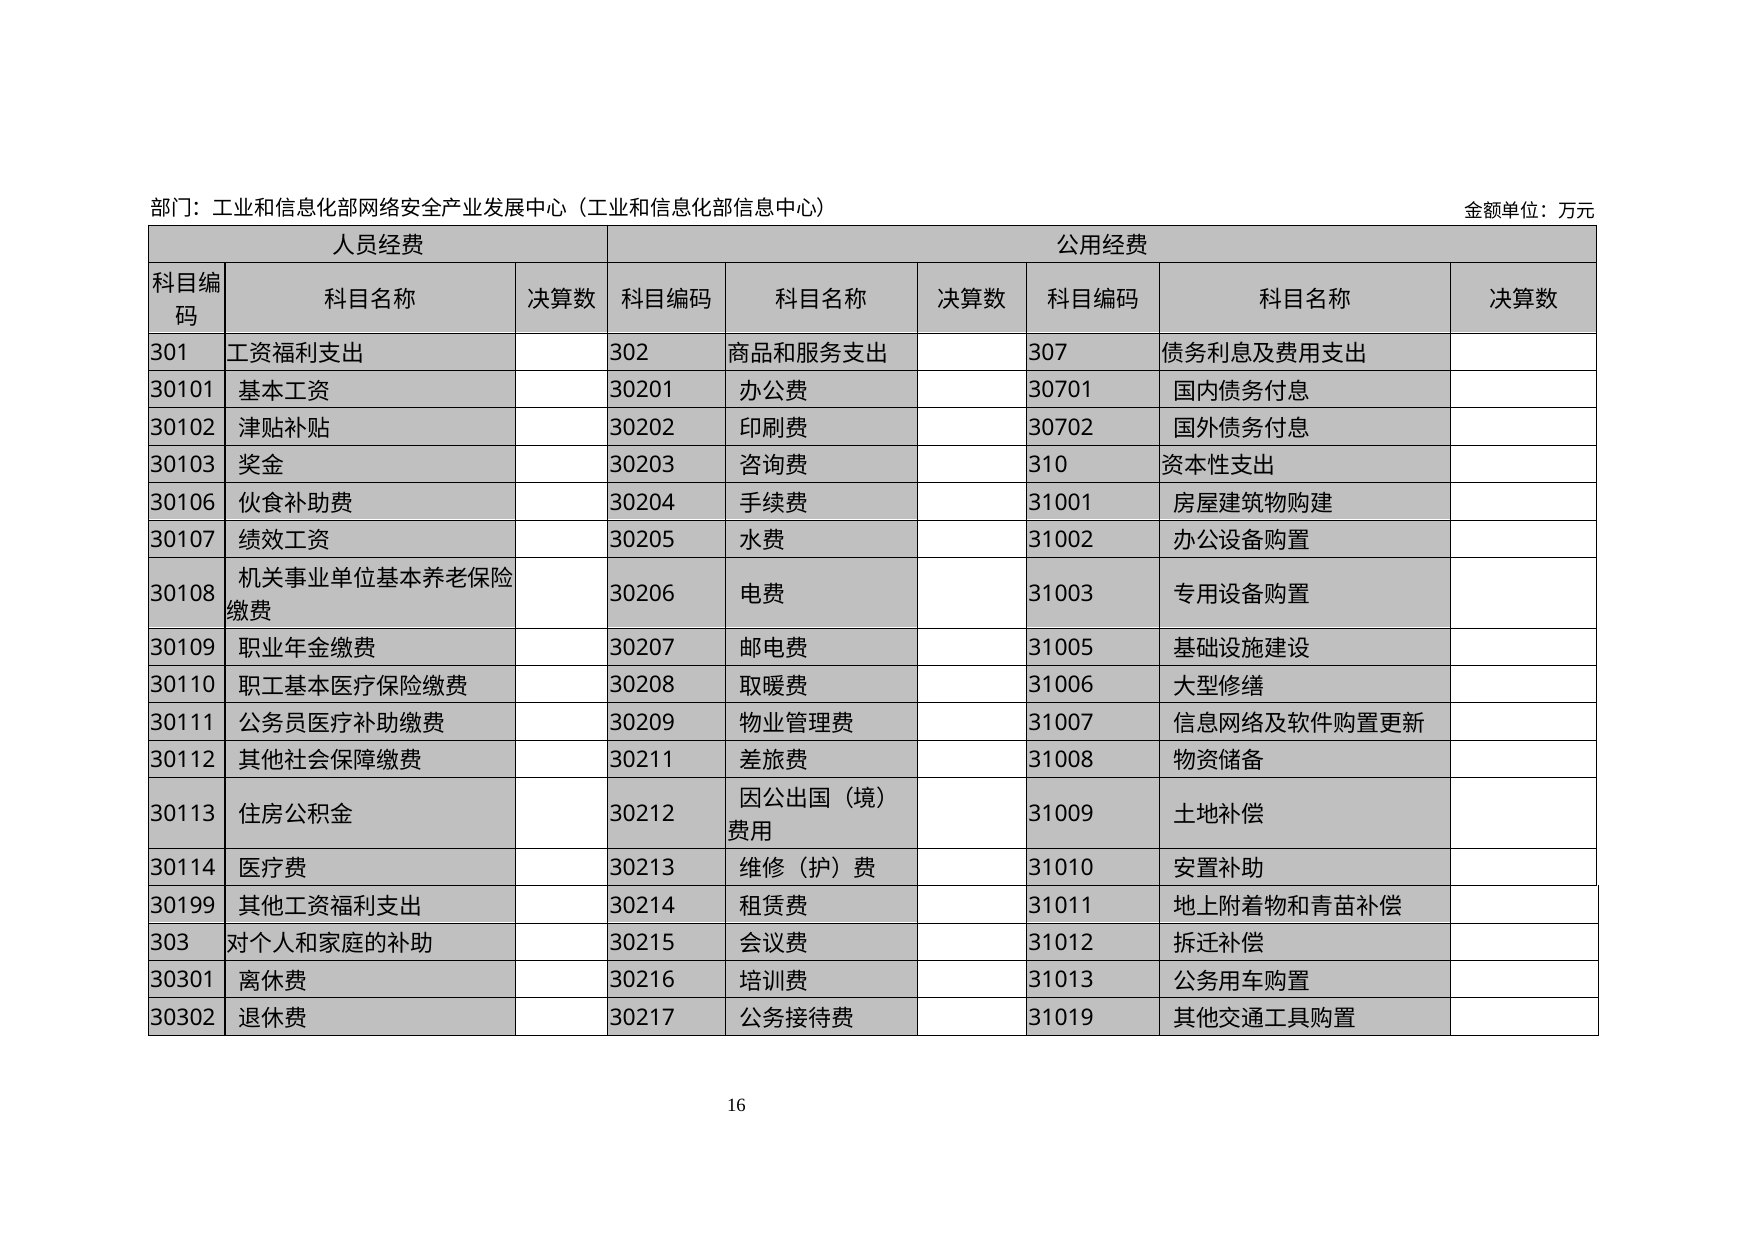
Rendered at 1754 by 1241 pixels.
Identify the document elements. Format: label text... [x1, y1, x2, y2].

table_cell 维修（护）费 [726, 849, 917, 885]
table_cell 31010 [1027, 849, 1159, 885]
table_cell 机关事业单位基本养老保险缴费 [226, 558, 515, 627]
table_cell [918, 446, 1026, 482]
table_cell 31002 [1027, 521, 1159, 557]
table_cell 住房公积金 [226, 778, 515, 848]
table_cell 30702 [1027, 408, 1159, 445]
table_cell [516, 998, 607, 1035]
table_cell 其他社会保障缴费 [226, 741, 515, 777]
table_cell [918, 334, 1026, 370]
table_cell 印刷费 [726, 408, 917, 445]
table_cell 绩效工资 [226, 521, 515, 557]
table_cell 310 [1027, 446, 1159, 482]
table_cell 公务接待费 [726, 998, 917, 1035]
table_cell 商品和服务支出 [726, 334, 917, 370]
table_cell 会议费 [726, 924, 917, 960]
table_cell [918, 629, 1026, 665]
table_cell [516, 741, 607, 777]
table_cell [918, 371, 1026, 407]
table_cell [516, 483, 607, 519]
table_cell [1451, 778, 1596, 848]
table_cell 30302 [149, 998, 224, 1035]
table_cell [918, 778, 1026, 848]
table_cell 301 [149, 334, 224, 370]
table_cell 决算数 [1451, 263, 1596, 332]
table_cell 人员经费 [149, 226, 607, 262]
table_cell [918, 408, 1026, 445]
table_cell 30206 [608, 558, 725, 627]
table_cell 其他交通工具购置 [1160, 998, 1450, 1035]
table_cell [1451, 521, 1596, 557]
table_cell 物业管理费 [726, 703, 917, 740]
table_cell 30114 [149, 849, 224, 885]
table_cell [918, 998, 1026, 1035]
table_cell 科目编码 [608, 263, 725, 332]
table_cell 30101 [149, 371, 224, 407]
table_cell 31007 [1027, 703, 1159, 740]
table_cell [1451, 741, 1596, 777]
table_cell 31011 [1027, 886, 1159, 922]
table_cell 31003 [1027, 558, 1159, 627]
table_cell 303 [149, 924, 224, 960]
table_cell [918, 703, 1026, 740]
table_cell 津贴补贴 [226, 408, 515, 445]
table_cell [516, 334, 607, 370]
table_cell 30205 [608, 521, 725, 557]
table_cell [918, 849, 1026, 885]
table_cell 30111 [149, 703, 224, 740]
table_cell 国内债务付息 [1160, 371, 1450, 407]
table_cell 决算数 [516, 263, 607, 332]
table_cell 水费 [726, 521, 917, 557]
table_cell [1451, 961, 1598, 997]
table_cell 决算数 [918, 263, 1026, 332]
table_cell 30107 [149, 521, 224, 557]
table_cell 大型修缮 [1160, 666, 1450, 702]
table_cell 30207 [608, 629, 725, 665]
table_cell 302 [608, 334, 725, 370]
table_cell 30113 [149, 778, 224, 848]
table_cell 公务员医疗补助缴费 [226, 703, 515, 740]
table_cell 手续费 [726, 483, 917, 519]
table_cell 30106 [149, 483, 224, 519]
table_cell [1451, 371, 1596, 407]
table_cell 科目编码 [149, 263, 224, 332]
table_cell 债务利息及费用支出 [1160, 334, 1450, 370]
table_cell 金额单位：万元 [1066, 188, 1597, 224]
table_cell 电费 [726, 558, 917, 627]
table_cell [516, 703, 607, 740]
table_cell 30204 [608, 483, 725, 519]
table_cell [1451, 703, 1596, 740]
table_cell 职工基本医疗保险缴费 [226, 666, 515, 702]
table_cell 部门：工业和信息化部网络安全产业发展中心（工业和信息化部信息中心） [149, 188, 1066, 224]
table_cell [1451, 666, 1596, 702]
table_cell [1451, 446, 1596, 482]
table_cell 办公设备购置 [1160, 521, 1450, 557]
table_cell 30102 [149, 408, 224, 445]
table_cell 因公出国（境）费用 [726, 778, 917, 848]
table_cell 30216 [608, 961, 725, 997]
table_cell 31005 [1027, 629, 1159, 665]
table_cell 30209 [608, 703, 725, 740]
table_cell 30212 [608, 778, 725, 848]
table_cell 安置补助 [1160, 849, 1450, 885]
table_cell 地上附着物和青苗补偿 [1160, 886, 1450, 922]
table_cell [918, 886, 1026, 922]
table_cell [1451, 924, 1598, 960]
table_cell [516, 408, 607, 445]
table_cell 基础设施建设 [1160, 629, 1450, 665]
table_cell 30301 [149, 961, 224, 997]
table_cell 31019 [1027, 998, 1159, 1035]
table_cell 31008 [1027, 741, 1159, 777]
table_cell [918, 483, 1026, 519]
table_cell 30211 [608, 741, 725, 777]
table_cell 31001 [1027, 483, 1159, 519]
table_cell [516, 886, 607, 922]
table_cell 土地补偿 [1160, 778, 1450, 848]
table_cell [1451, 558, 1596, 627]
table_cell 医疗费 [226, 849, 515, 885]
table_cell 30110 [149, 666, 224, 702]
table_cell 科目名称 [226, 263, 515, 332]
table_cell [516, 629, 607, 665]
table_cell 30108 [149, 558, 224, 627]
table_cell 国外债务付息 [1160, 408, 1450, 445]
table_cell [516, 924, 607, 960]
table_cell 培训费 [726, 961, 917, 997]
table_cell 其他工资福利支出 [226, 886, 515, 922]
table_cell 30203 [608, 446, 725, 482]
table_cell 办公费 [726, 371, 917, 407]
table_cell [918, 924, 1026, 960]
table_cell 公务用车购置 [1160, 961, 1450, 997]
table_cell 31009 [1027, 778, 1159, 848]
table_cell [516, 521, 607, 557]
table_cell [1451, 849, 1596, 885]
table_cell 31013 [1027, 961, 1159, 997]
table_cell 咨询费 [726, 446, 917, 482]
table_cell 基本工资 [226, 371, 515, 407]
table_cell 30701 [1027, 371, 1159, 407]
table_cell 30208 [608, 666, 725, 702]
table_cell 伙食补助费 [226, 483, 515, 519]
table_cell [516, 446, 607, 482]
table_cell 科目名称 [726, 263, 917, 332]
table_cell 邮电费 [726, 629, 917, 665]
table_cell [918, 558, 1026, 627]
table_cell 公用经费 [608, 226, 1596, 262]
table_cell 差旅费 [726, 741, 917, 777]
table_cell [918, 521, 1026, 557]
table_cell 取暖费 [726, 666, 917, 702]
table_cell [1451, 998, 1598, 1035]
table_cell [1451, 629, 1596, 665]
table_cell 30109 [149, 629, 224, 665]
table_cell 工资福利支出 [226, 334, 515, 370]
table_cell 信息网络及软件购置更新 [1160, 703, 1450, 740]
table_cell 30217 [608, 998, 725, 1035]
table_cell [516, 849, 607, 885]
table_cell 30103 [149, 446, 224, 482]
table_cell [1451, 408, 1596, 445]
table_cell 30201 [608, 371, 725, 407]
table_cell 30112 [149, 741, 224, 777]
table_cell 租赁费 [726, 886, 917, 922]
table_cell 对个人和家庭的补助 [226, 924, 515, 960]
table_cell 30202 [608, 408, 725, 445]
table_cell [918, 961, 1026, 997]
table_cell 专用设备购置 [1160, 558, 1450, 627]
table_cell [516, 666, 607, 702]
table_cell [918, 666, 1026, 702]
table_cell 奖金 [226, 446, 515, 482]
table_cell 30215 [608, 924, 725, 960]
table_cell 307 [1027, 334, 1159, 370]
table_cell 职业年金缴费 [226, 629, 515, 665]
table_cell 科目名称 [1160, 263, 1450, 332]
table_cell 物资储备 [1160, 741, 1450, 777]
table_cell 30199 [149, 886, 224, 922]
table_cell 31012 [1027, 924, 1159, 960]
table_cell [1451, 885, 1598, 922]
table_cell [1451, 334, 1596, 370]
table_cell [516, 961, 607, 997]
table_cell 房屋建筑物购建 [1160, 483, 1450, 519]
table_cell [516, 558, 607, 627]
table_cell 退休费 [226, 998, 515, 1035]
table_cell 30213 [608, 849, 725, 885]
table_cell [516, 778, 607, 848]
table_cell [1451, 483, 1596, 519]
table_cell 科目编码 [1027, 263, 1159, 332]
table_cell 资本性支出 [1160, 446, 1450, 482]
table_cell [918, 741, 1026, 777]
table_cell 31006 [1027, 666, 1159, 702]
table_cell 30214 [608, 886, 725, 922]
table_cell 离休费 [226, 961, 515, 997]
table_cell 拆迁补偿 [1160, 924, 1450, 960]
table_cell [516, 371, 607, 407]
